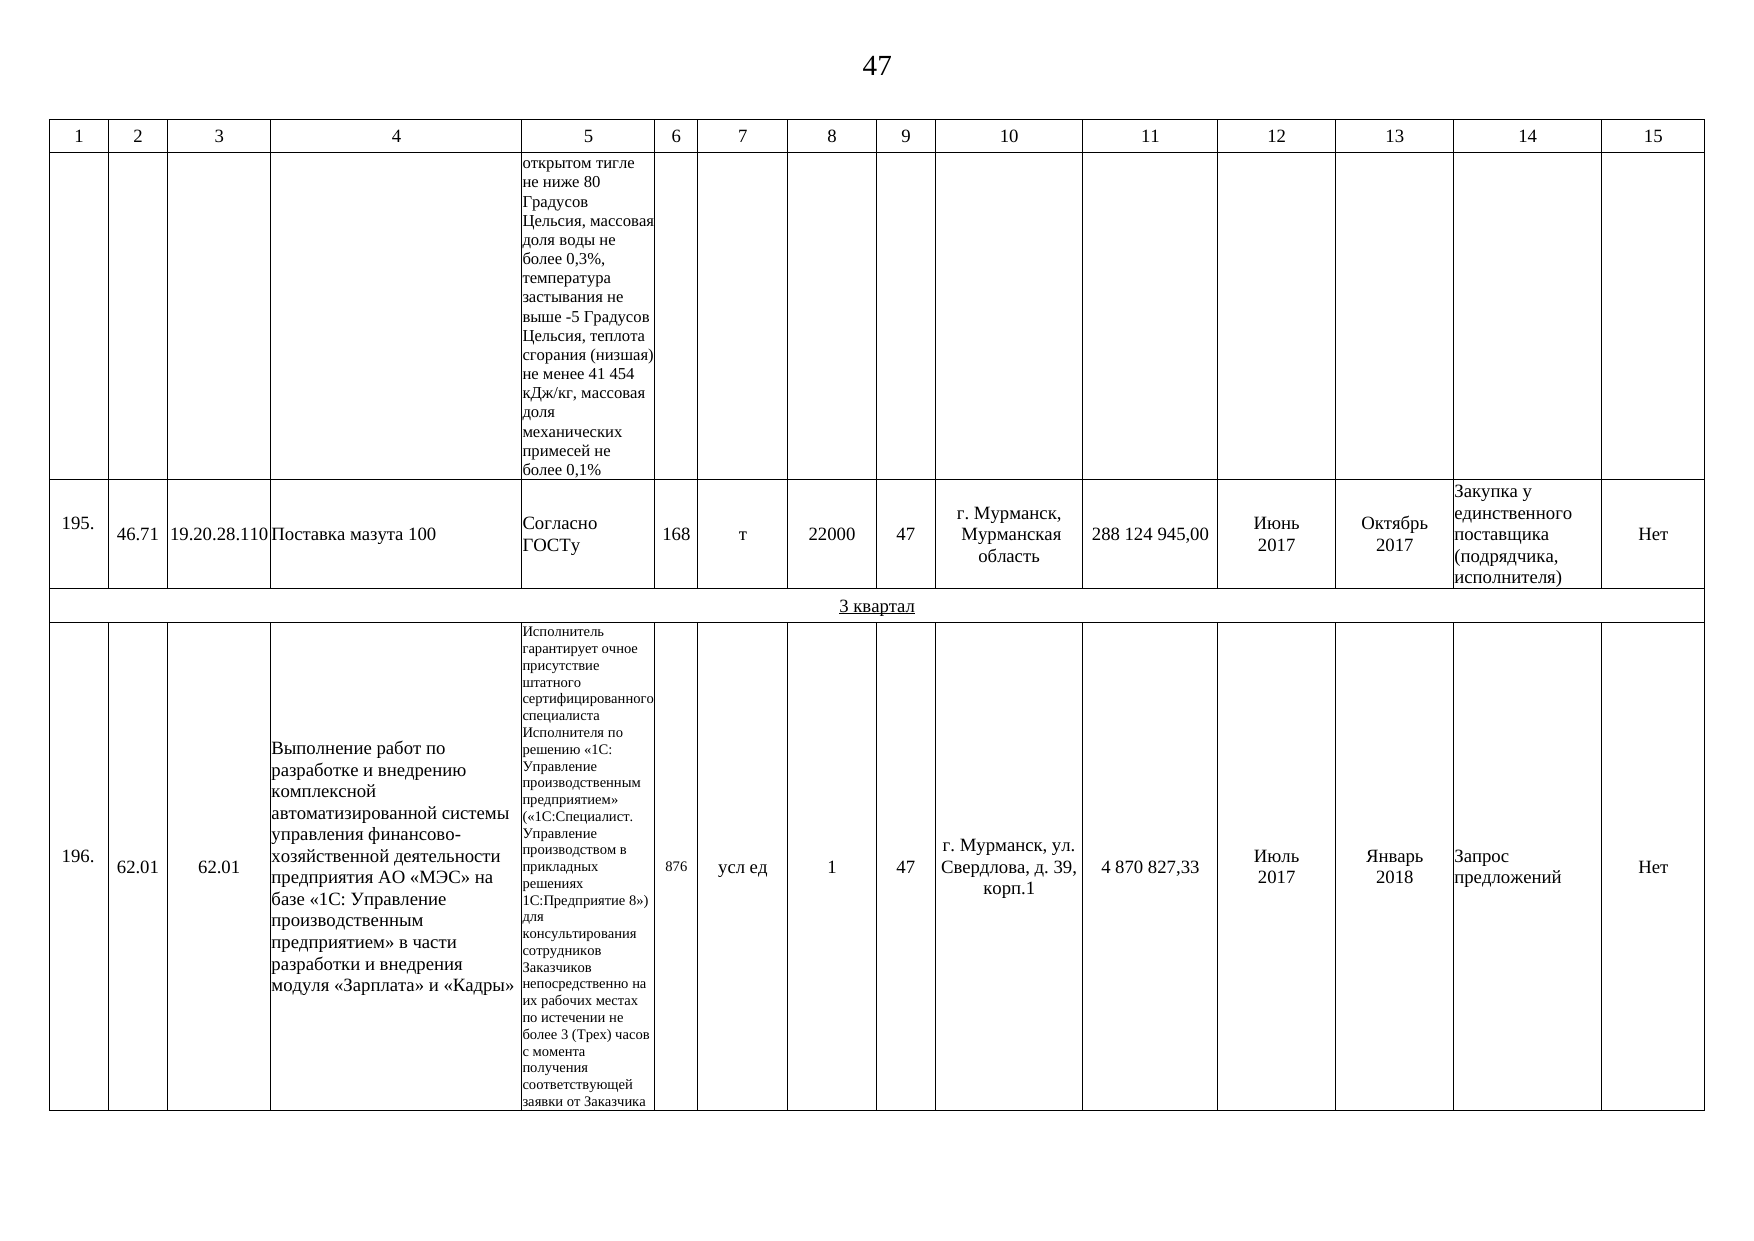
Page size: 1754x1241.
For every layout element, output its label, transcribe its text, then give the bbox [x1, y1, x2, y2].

table_header 7 [698, 120, 787, 152]
table_header 2 [109, 120, 167, 152]
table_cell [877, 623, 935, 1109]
table_header 15 [1602, 120, 1704, 152]
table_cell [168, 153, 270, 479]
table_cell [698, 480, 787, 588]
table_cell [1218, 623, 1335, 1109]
table_header 6 [655, 120, 697, 152]
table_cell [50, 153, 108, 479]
table_header 3 [168, 120, 270, 152]
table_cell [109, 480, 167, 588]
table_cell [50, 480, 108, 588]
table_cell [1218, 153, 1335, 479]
table_header 4 [271, 120, 521, 152]
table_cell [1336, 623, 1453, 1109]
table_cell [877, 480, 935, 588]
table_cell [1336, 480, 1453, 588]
table_header 9 [877, 120, 935, 152]
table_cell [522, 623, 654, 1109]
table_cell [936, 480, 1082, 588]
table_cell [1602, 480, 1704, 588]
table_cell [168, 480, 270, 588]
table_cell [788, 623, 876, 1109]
table_header 11 [1083, 120, 1217, 152]
table_header 5 [522, 120, 654, 152]
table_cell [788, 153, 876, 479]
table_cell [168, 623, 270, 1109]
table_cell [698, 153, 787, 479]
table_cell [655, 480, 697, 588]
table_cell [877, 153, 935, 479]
table_header 13 [1336, 120, 1453, 152]
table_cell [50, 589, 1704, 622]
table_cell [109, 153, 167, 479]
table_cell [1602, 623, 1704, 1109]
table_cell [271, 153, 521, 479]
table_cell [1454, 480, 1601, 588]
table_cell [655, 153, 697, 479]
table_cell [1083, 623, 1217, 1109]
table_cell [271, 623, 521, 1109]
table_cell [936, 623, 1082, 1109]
table_header 10 [936, 120, 1082, 152]
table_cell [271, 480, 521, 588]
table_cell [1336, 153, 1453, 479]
table_header 12 [1218, 120, 1335, 152]
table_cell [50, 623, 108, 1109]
table_header 8 [788, 120, 876, 152]
table_header 1 [50, 120, 108, 152]
table_header 14 [1454, 120, 1601, 152]
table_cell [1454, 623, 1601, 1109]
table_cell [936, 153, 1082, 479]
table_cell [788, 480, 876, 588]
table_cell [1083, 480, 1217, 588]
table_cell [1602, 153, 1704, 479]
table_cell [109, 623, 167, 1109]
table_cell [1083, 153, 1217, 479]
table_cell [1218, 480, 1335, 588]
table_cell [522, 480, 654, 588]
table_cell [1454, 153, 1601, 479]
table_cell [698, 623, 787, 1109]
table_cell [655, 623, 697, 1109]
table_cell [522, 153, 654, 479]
